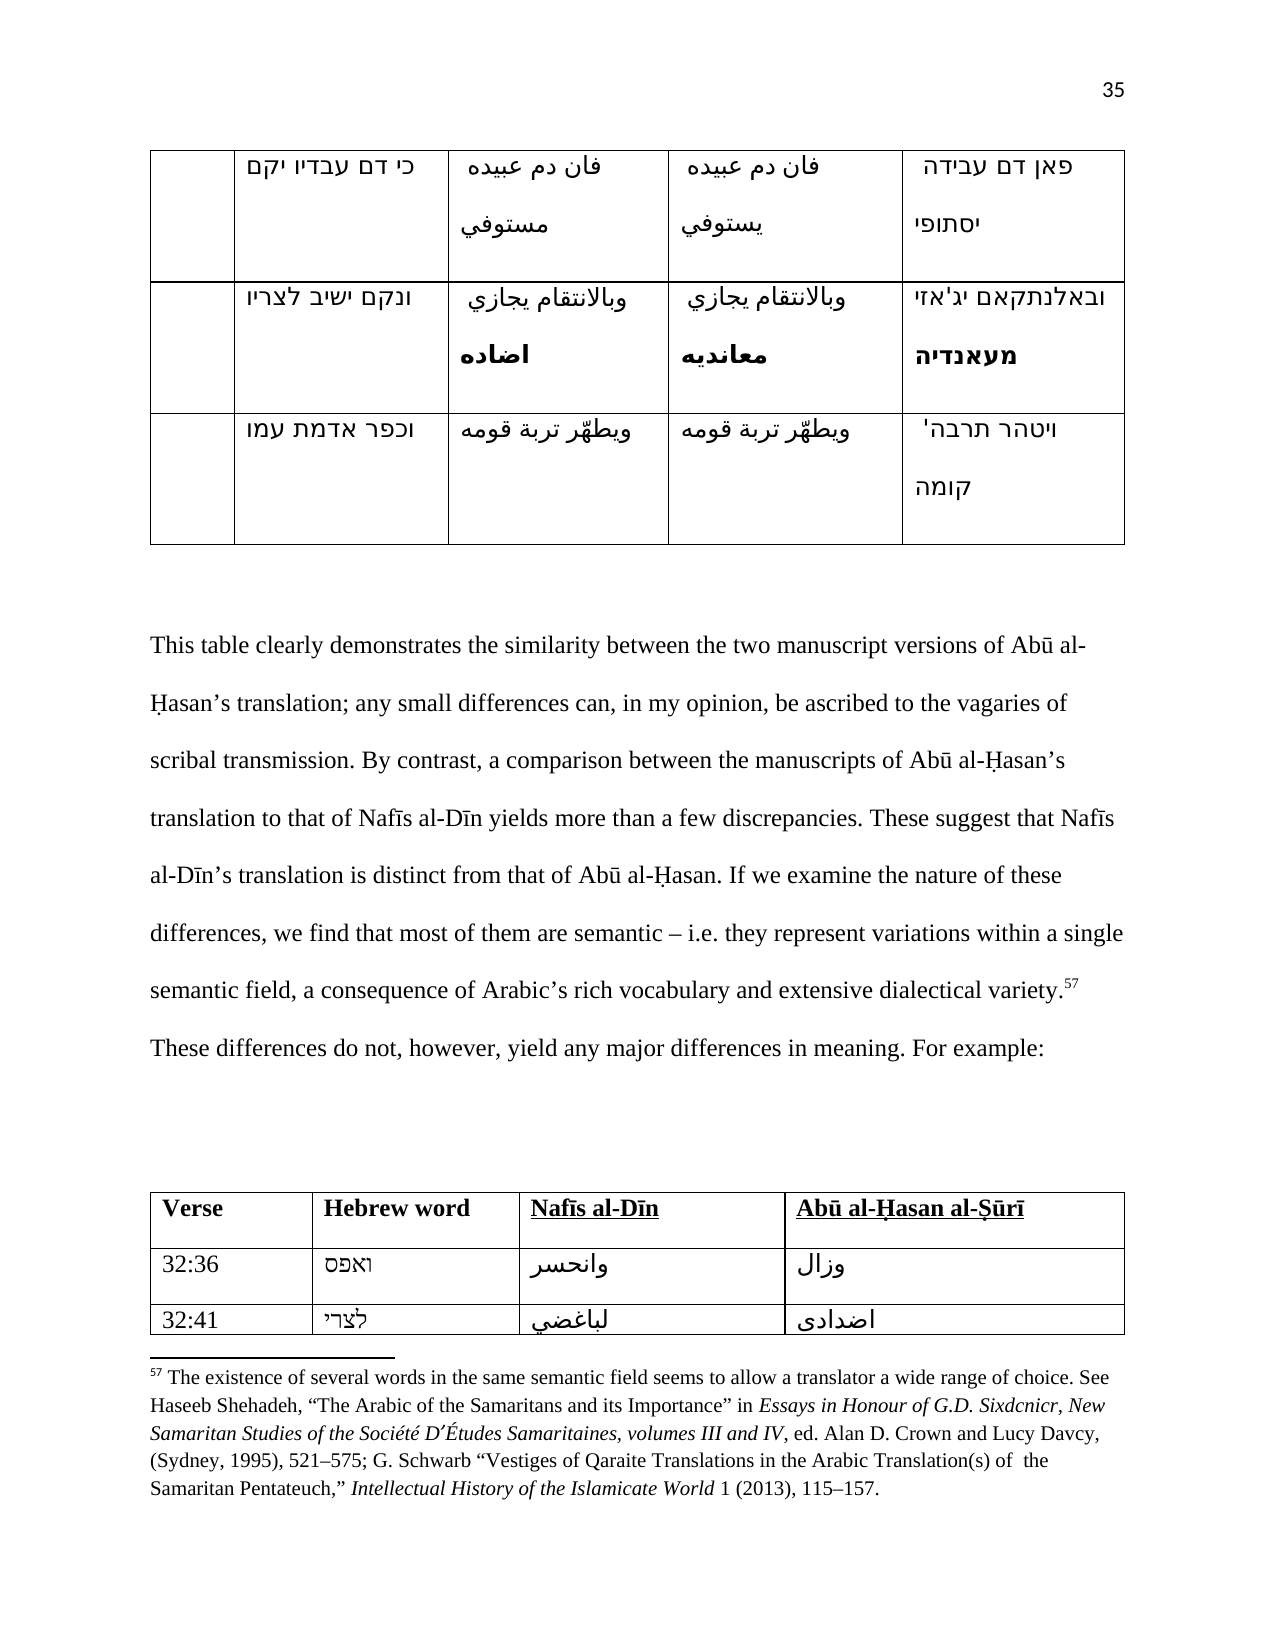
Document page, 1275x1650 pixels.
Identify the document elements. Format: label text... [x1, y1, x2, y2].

table_cell ويطهّر تربة قومه [669, 414, 902, 544]
table_header Hebrew word [313, 1193, 519, 1248]
table_cell فان دم عبيده مستوفي [449, 151, 668, 281]
table_cell [151, 151, 234, 281]
table_cell ואפס [313, 1249, 519, 1304]
text This table clearly demonstrates the similarity between the two manuscript versions of Abū al-Ḥasan’s translation; any small differences can, in my opinion, be ascribed to the vagaries of scribal transmission. By contrast, a comparison between the manuscripts of Abū al-Ḥasan’s translation to that of Nafīs al-Dīn yields more than a few discrepancies. These suggest that Nafīs al-Dīn’s translation is distinct from that of Abū al-Ḥasan. If we examine the nature of these differences, we find that most of them are semantic – i.e. they represent variations within a single semantic field, a consequence of Arabic’s rich vocabulary and extensive dialectical variety. These differences do not, however, yield any major differences in meaning. For example: [150, 630, 1125, 1061]
table_cell [151, 283, 234, 413]
table_cell וכפר אדמת עמו [235, 414, 448, 544]
table_cell פאן דם עבידה יסתופי [903, 151, 1124, 281]
table_cell ונקם ישיב לצריו [235, 283, 448, 413]
table_cell [151, 414, 234, 544]
table_cell ויטהר תרבה' קומה [903, 414, 1124, 544]
table_cell לצרי [313, 1305, 519, 1334]
table_cell 32:41 [151, 1305, 312, 1334]
table_cell وانحسر [520, 1249, 784, 1304]
table_cell فان دم عبيده يستوفي [669, 151, 902, 281]
table_cell وزال [786, 1249, 1124, 1304]
table_cell اضدادى [786, 1305, 1124, 1334]
table_header Verse [151, 1193, 312, 1248]
table_cell 32:36 [151, 1249, 312, 1304]
table_cell لباغضي [520, 1305, 784, 1334]
table_header Abū al-Ḥasan al-Ṣūrī [786, 1193, 1124, 1248]
table_cell وبالانتقام يجازي معانديه [669, 283, 902, 413]
table_cell وبالانتقام يجازي اضاده [449, 283, 668, 413]
table_header Nafīs al-Dīn [520, 1193, 784, 1248]
table_cell ويطهّر تربة قومه [449, 414, 668, 544]
table_cell ובאלנתקאם יג'אזי מעאנדיה [903, 283, 1124, 413]
table_cell כי דם עבדיו יקם [235, 151, 448, 281]
